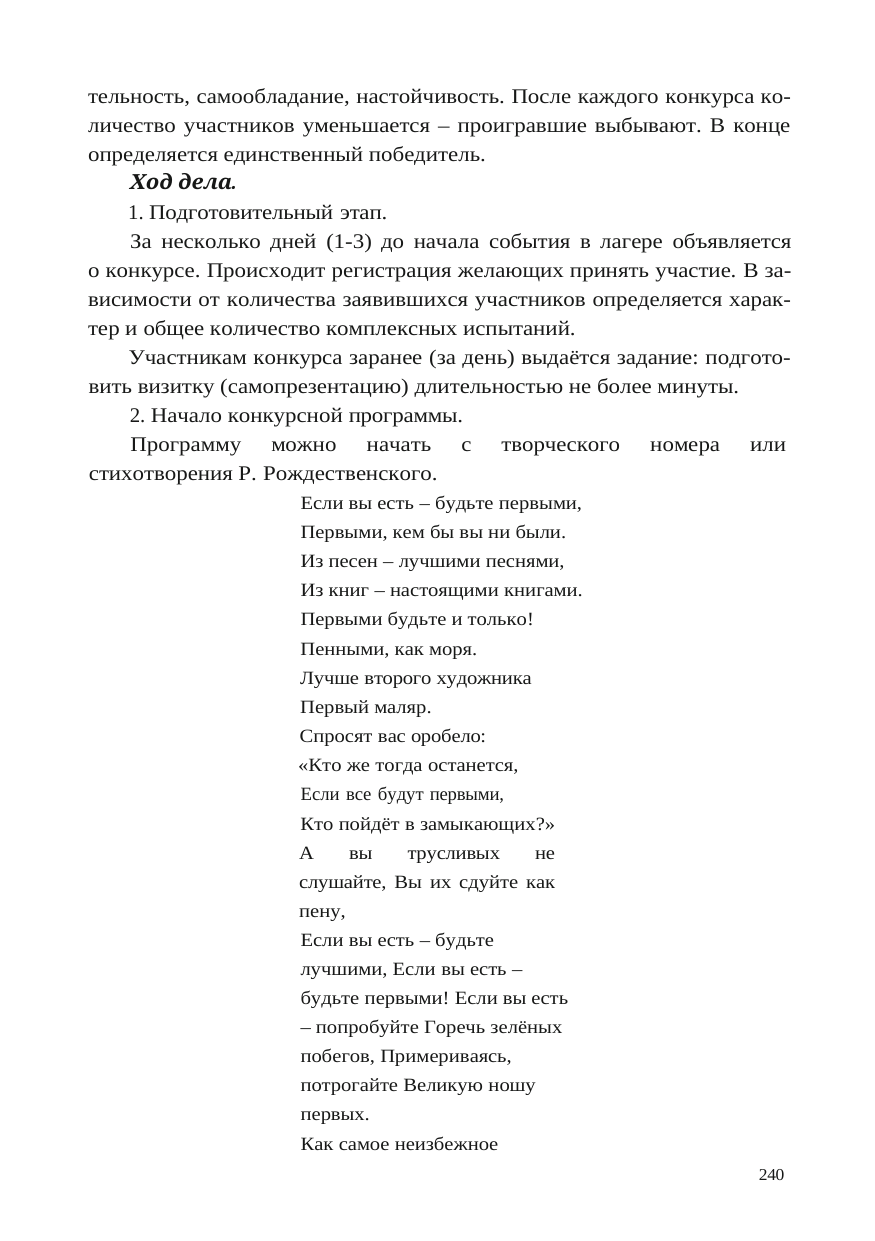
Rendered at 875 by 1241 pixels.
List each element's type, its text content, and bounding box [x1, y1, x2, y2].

text «Кто же тогда останется, Если все будут первыми, [298, 754, 524, 805]
text Ход дела. [129, 171, 844, 194]
list Начало конкурсной программы. [129, 403, 844, 427]
text Программу можно начать с творческого номера или стихотворения Р. Рождественского. [88, 432, 786, 485]
text Кто пойдёт в замыкающих?» А вы трусливых не слушайте, Вы их сдуйте как пену, [299, 812, 555, 921]
text тельность, самообладание, настойчивость. После каждого конкурса ко- личество участников уменьшается – проигравшие выбывают. В конце определяется единственный победитель. [88, 83, 792, 166]
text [300, 1133, 524, 1154]
list Подготовительный этап. [128, 200, 844, 224]
text Если вы есть – будьте лучшими, Если вы есть – будьте первыми! Если вы есть – попробуйте Горечь зелёных побегов, Примериваясь, потрогайте Великую ношу первых. [300, 929, 580, 1125]
text Участникам конкурса заранее (за день) выдаётся задание: подгото- вить визитку (самопрезентацию) длительностью не более минуты. [88, 345, 792, 398]
text Спросят вас оробело: [299, 725, 844, 747]
text Если вы есть – будьте первыми, Первыми, кем бы вы ни были. Из песен – лучшими песнями, Из книг – настоящими книгами. Первыми будьте и только! [300, 492, 585, 630]
text За несколько дней (1-3) до начала события в лагере объявляется о конкурсе. Происходит регистрация желающих принять участие. В за- висимости от количества заявившихся участников определяется харак- тер и общее количество комплексных испытаний. [88, 229, 792, 340]
text Пенными, как моря. Лучше второго художника Первый маляр. [300, 638, 533, 717]
